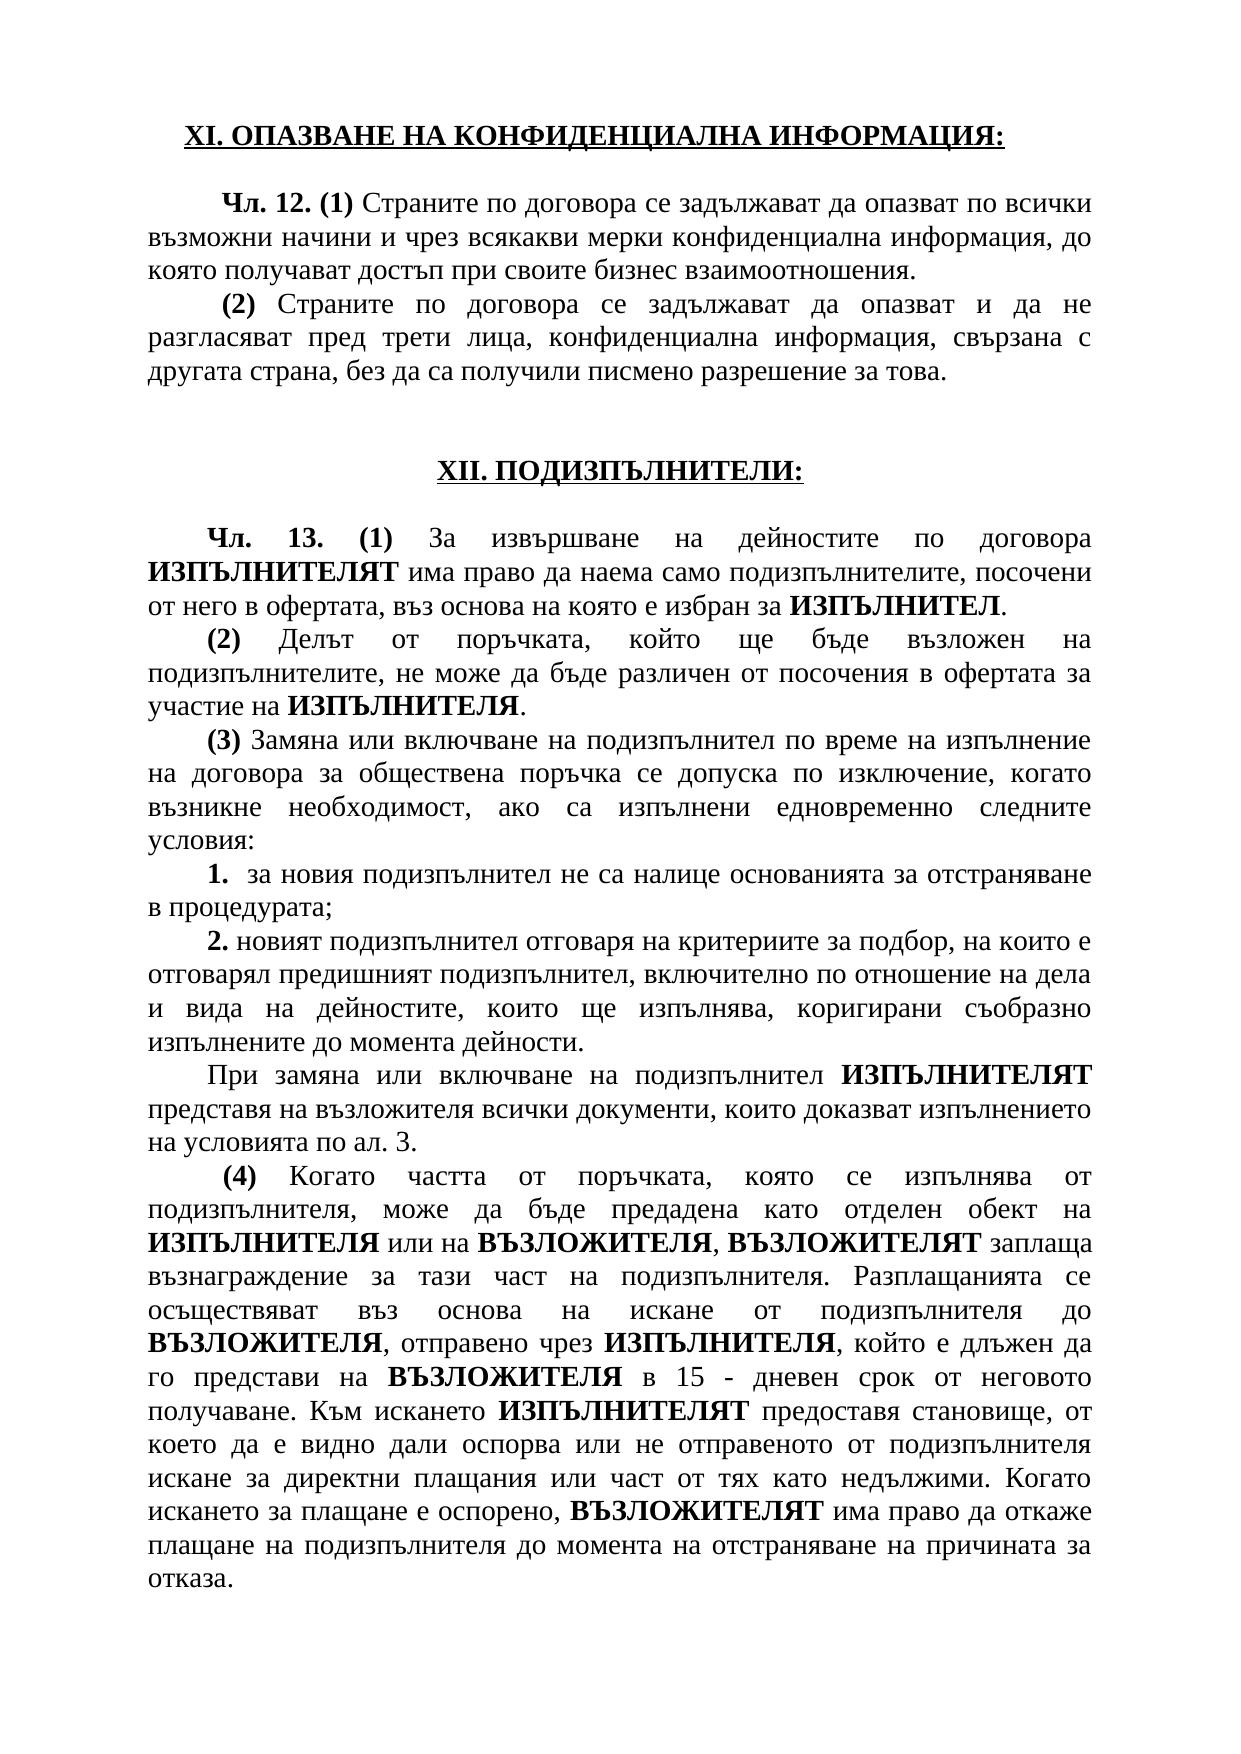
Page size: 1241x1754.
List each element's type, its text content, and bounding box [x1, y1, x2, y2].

text (4) Когато частта от поръчката, която се изпълнява от подизпълнителя, може да бъде предадена като отделен обект на ИЗПЪЛНИТЕЛЯ или на ВЪЗЛОЖИТЕЛЯ, ВЪЗЛОЖИТЕЛЯТ заплаща възнаграждение за тази част на подизпълнителя. Разплащанията се осъществяват въз основа на искане от подизпълнителя до ВЪЗЛОЖИТЕЛЯ, отправено чрез ИЗПЪЛНИТЕЛЯ, който е длъжен да го представи на ВЪЗЛОЖИТЕЛЯ в 15 - дневен срок от неговото получаване. Към искането ИЗПЪЛНИТЕЛЯТ предоставя становище, от което да е видно дали оспорва или не отправеното от подизпълнителя искане за директни плащания или част от тях като недължими. Когато искането за плащане е оспорено, ВЪЗЛОЖИТЕЛЯТ има право да откаже плащане на подизпълнителя до момента на отстраняване на причината за отказа. [148, 1158, 1092, 1594]
text 2. новият подизпълнител отговаря на критериите за подбор, на които е отговарял предишният подизпълнител, включително по отношение на дела и вида на дейностите, които ще изпълнява, коригирани съобразно изпълнените до момента дейности. [148, 923, 1092, 1057]
text XІІ. ПОДИЗПЪЛНИТЕЛИ: [148, 453, 1092, 487]
text (2) Делът от поръчката, който ще бъде възложен на подизпълнителите, не може да бъде различен от посочения в офертата за участие на ИЗПЪЛНИТЕЛЯ. [148, 621, 1092, 722]
text ХІ. ОПАЗВАНЕ НА КОНФИДЕНЦИАЛНА ИНФОРМАЦИЯ: [148, 118, 1092, 152]
text Чл. 12. (1) Страните по договора се задължават да опазват по всички възможни начини и чрез всякакви мерки конфиденциална информация, до която получават достъп при своите бизнес взаимоотношения. [148, 185, 1092, 286]
text (3) Замяна или включване на подизпълнител по време на изпълнение на договора за обществена поръчка се допуска по изключение, когато възникне необходимост, ако са изпълнени едновременно следните условия: [148, 722, 1092, 856]
text При замяна или включване на подизпълнител ИЗПЪЛНИТЕЛЯТ представя на възложителя всички документи, които доказват изпълнението на условията по ал. 3. [148, 1057, 1092, 1158]
text (2) Страните по договора се задължават да опазват и да не разгласяват пред трети лица, конфиденциална информация, свързана с другата страна, без да са получили писмено разрешение за това. [148, 286, 1092, 386]
text Чл. 13. (1) За извършване на дейностите по договора ИЗПЪЛНИТЕЛЯТ има право да наема само подизпълнителите, посочени от него в офертата, въз основа на която е избран за ИЗПЪЛНИТЕЛ. [148, 521, 1092, 621]
text 1. за новия подизпълнител не са налице основанията за отстраняване в процедурата; [148, 856, 1092, 923]
